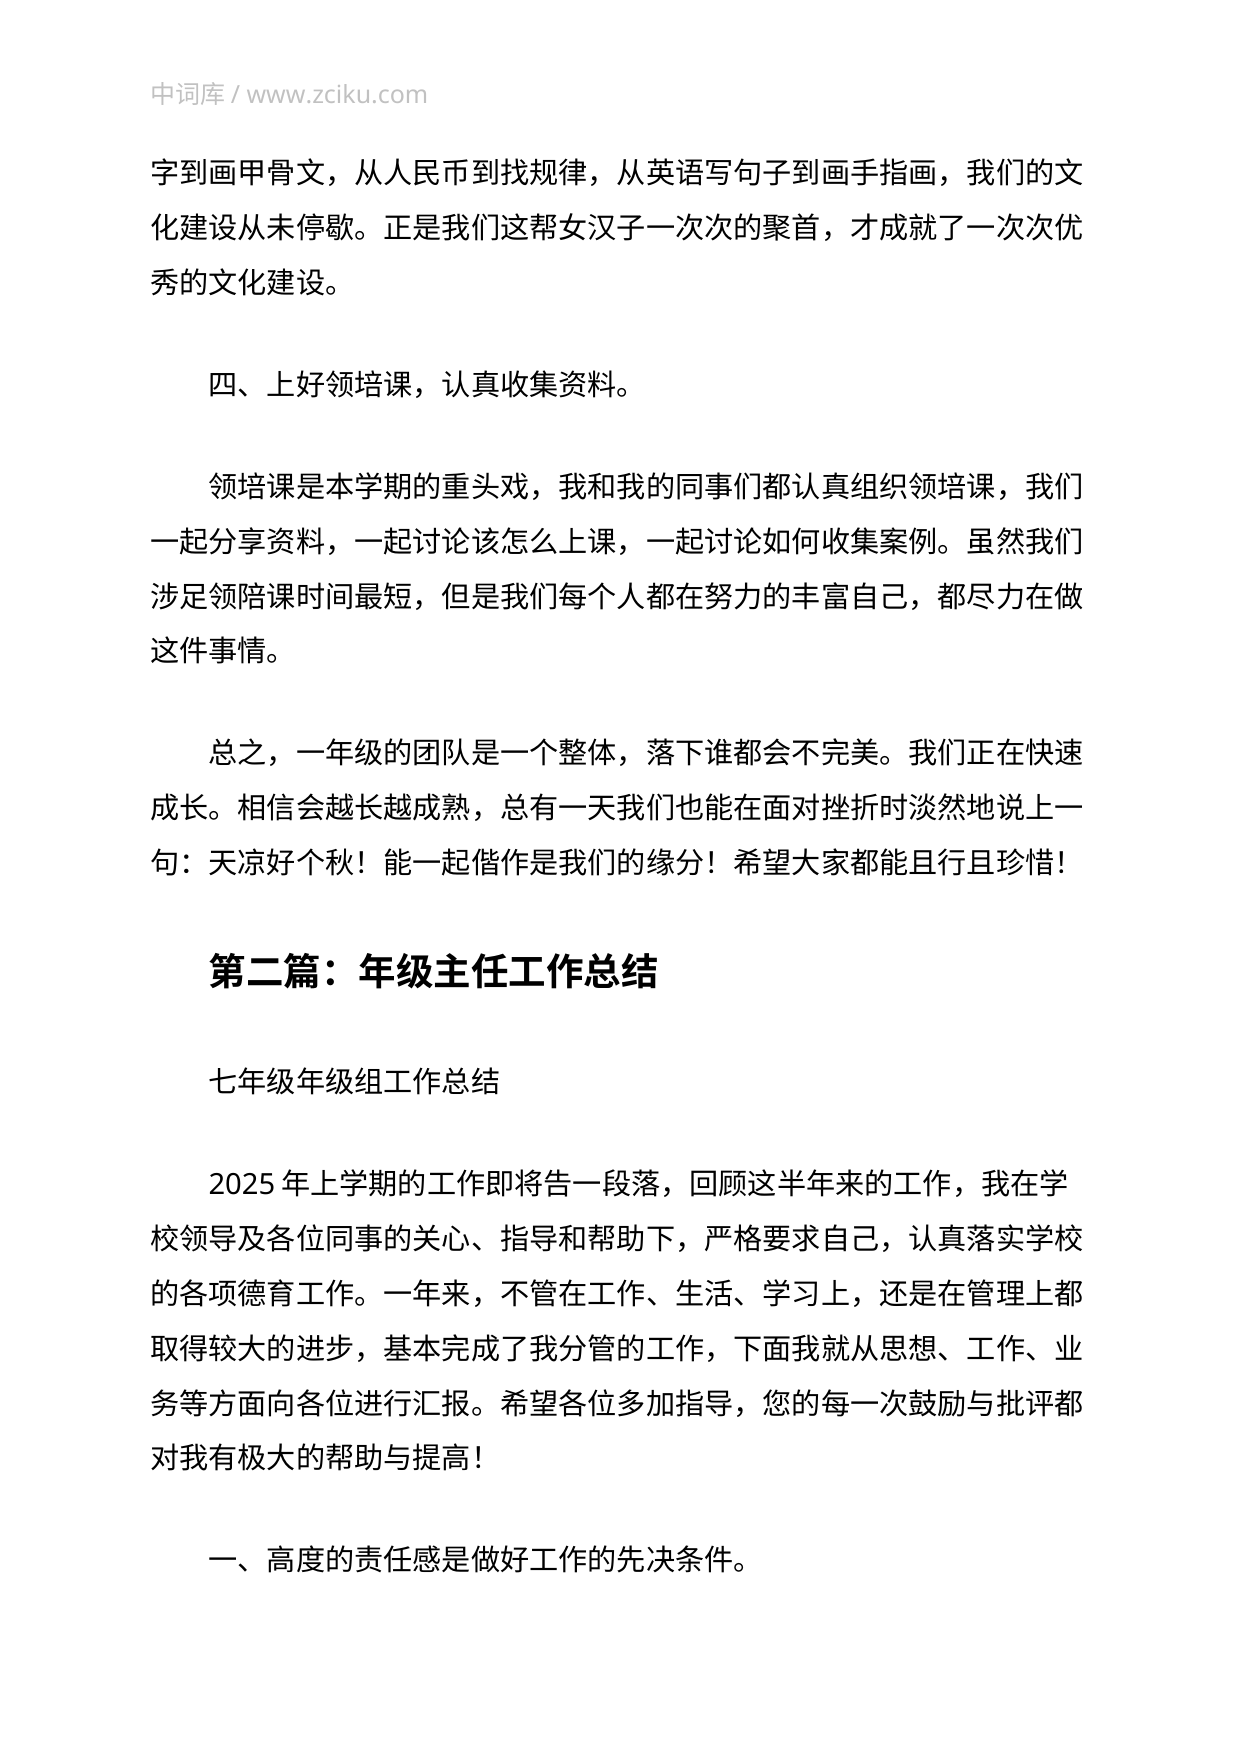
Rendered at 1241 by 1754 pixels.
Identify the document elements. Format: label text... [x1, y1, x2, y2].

text 2025年上学期的工作即将告一段落，回顾这半年来的工作，我在学校领导及各位同事的关心、指导和帮助下，严格要求自己，认真落实学校的各项德育工作。一年来，不管在工作、生活、学习上，还是在管理上都取得较大的进步，基本完成了我分管的工作，下面我就从思想、工作、业务等方面向各位进行汇报。希望各位多加指导，您的每一次鼓励与批评都对我有极大的帮助与提高！ [150, 1161, 1090, 1477]
text 第二篇：年级主任工作总结 [150, 941, 1090, 996]
text 一、高度的责任感是做好工作的先决条件。 [150, 1537, 1090, 1579]
text 领培课是本学期的重头戏，我和我的同事们都认真组织领培课，我们一起分享资料，一起讨论该怎么上课，一起讨论如何收集案例。虽然我们涉足领陪课时间最短，但是我们每个人都在努力的丰富自己，都尽力在做这件事情。 [150, 463, 1090, 670]
text 七年级年级组工作总结 [150, 1059, 1090, 1101]
text 总之，一年级的团队是一个整体，落下谁都会不完美。我们正在快速成长。相信会越长越成熟，总有一天我们也能在面对挫折时淡然地说上一句：天凉好个秋！能一起偕作是我们的缘分！希望大家都能且行且珍惜！ [150, 730, 1090, 882]
text 四、上好领培课，认真收集资料。 [150, 362, 1090, 404]
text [150, 150, 1090, 302]
